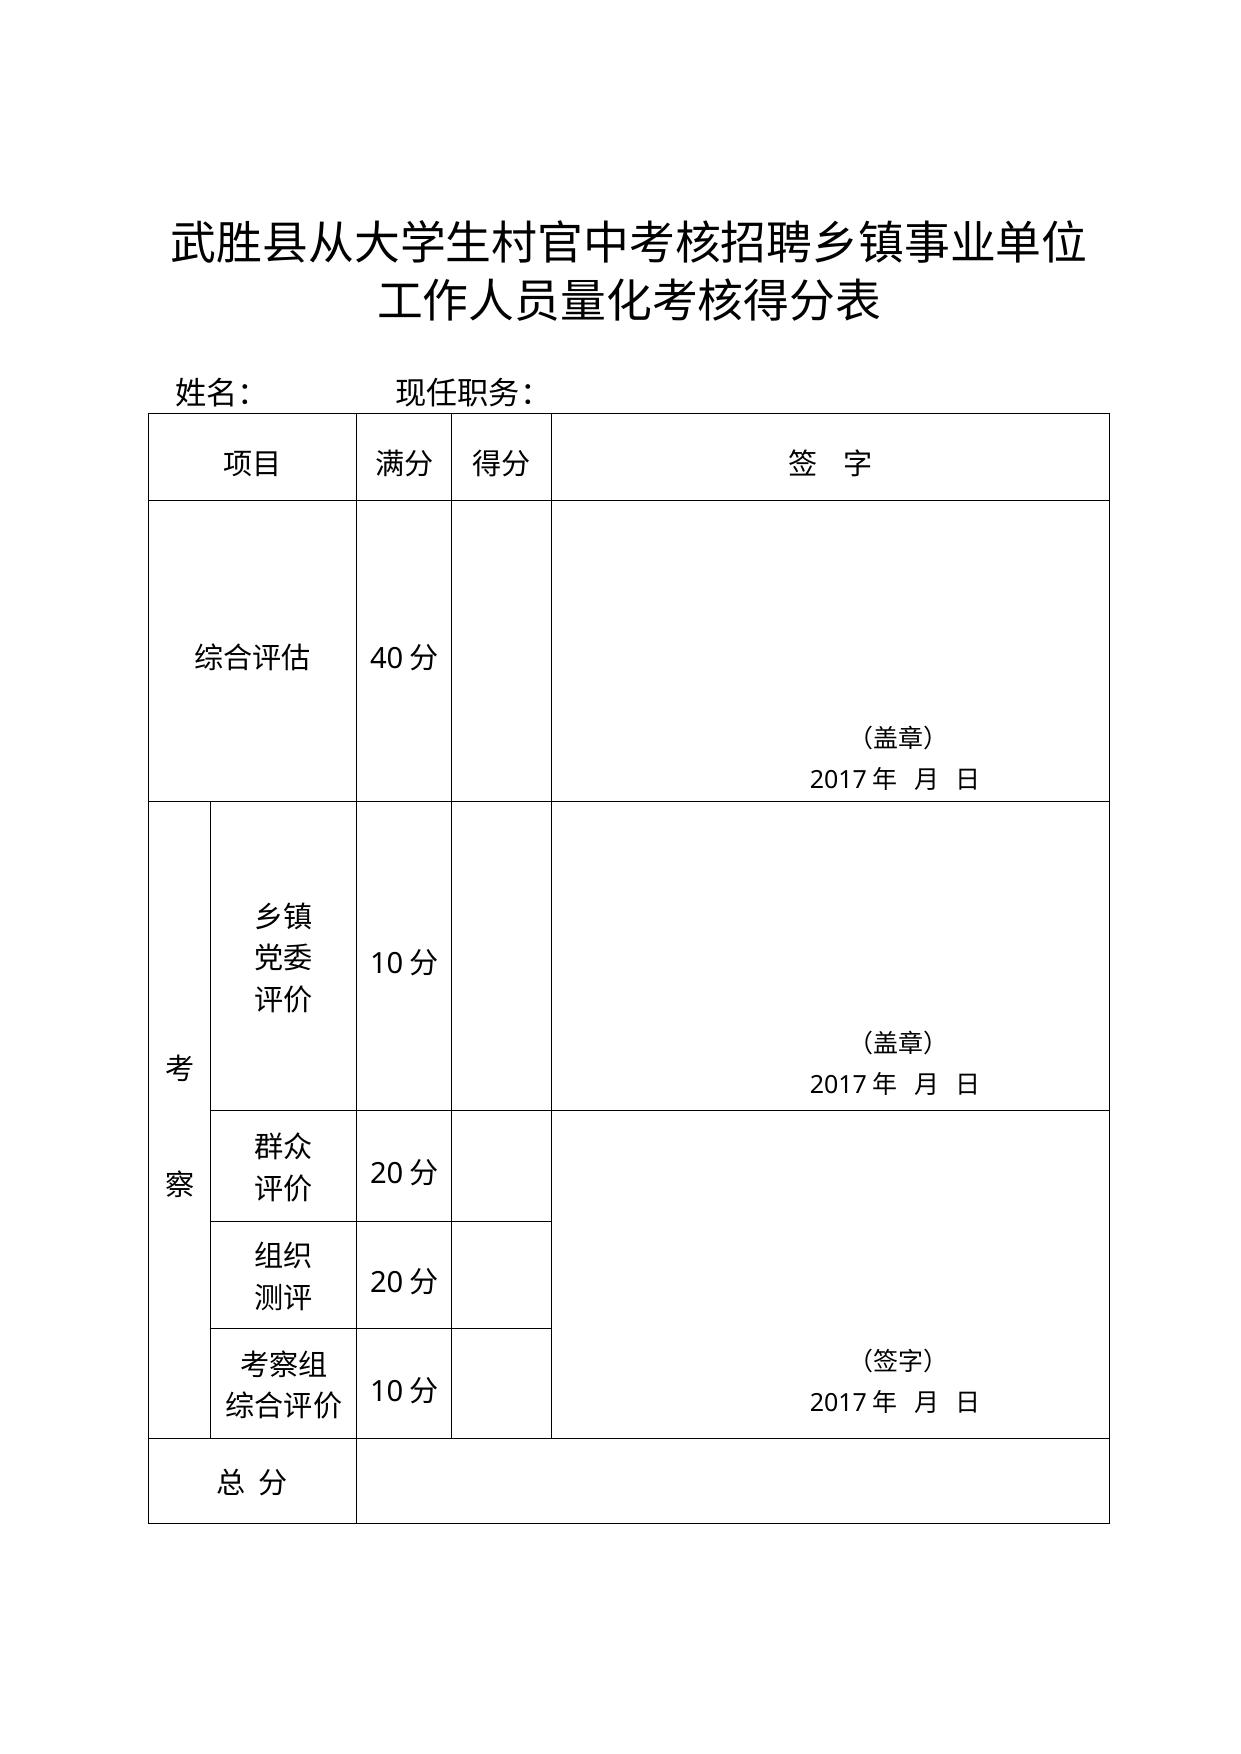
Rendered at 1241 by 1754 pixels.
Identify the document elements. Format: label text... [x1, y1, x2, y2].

table_cell （盖章） 2017年 月 日 [552, 501, 1109, 801]
table_cell 乡镇 党委 评价 [211, 802, 356, 1110]
table_cell （盖章） 2017年 月 日 [552, 802, 1109, 1110]
table_cell 40分 [357, 501, 451, 801]
table_cell 考 察 [149, 802, 210, 1438]
table_header 得分 [452, 414, 551, 500]
table_cell 总 分 [149, 1439, 356, 1522]
text 姓名： 现任职务： [159, 371, 1098, 413]
text 武胜县从大学生村官中考核招聘乡镇事业单位工作人员量化考核得分表 [159, 213, 1098, 329]
table_header 签 字 [552, 414, 1109, 500]
table_cell [452, 501, 551, 801]
table_cell （签字） 2017年 月 日 [552, 1111, 1109, 1438]
table_cell 群众 评价 [211, 1111, 356, 1221]
table_header 项目 [149, 414, 356, 500]
table_cell 20分 [357, 1111, 451, 1221]
table_cell [452, 1222, 551, 1328]
table_header 满分 [357, 414, 451, 500]
table_cell 综合评估 [149, 501, 356, 801]
table_cell 10分 [357, 802, 451, 1110]
table_cell 10分 [357, 1329, 451, 1438]
table_cell [452, 1111, 551, 1221]
table_cell [452, 1329, 551, 1438]
table_cell 考察组 综合评价 [211, 1329, 356, 1438]
table_cell 组织 测评 [211, 1222, 356, 1328]
table_cell 20分 [357, 1222, 451, 1328]
table_cell [452, 802, 551, 1110]
table_cell [357, 1439, 1109, 1522]
